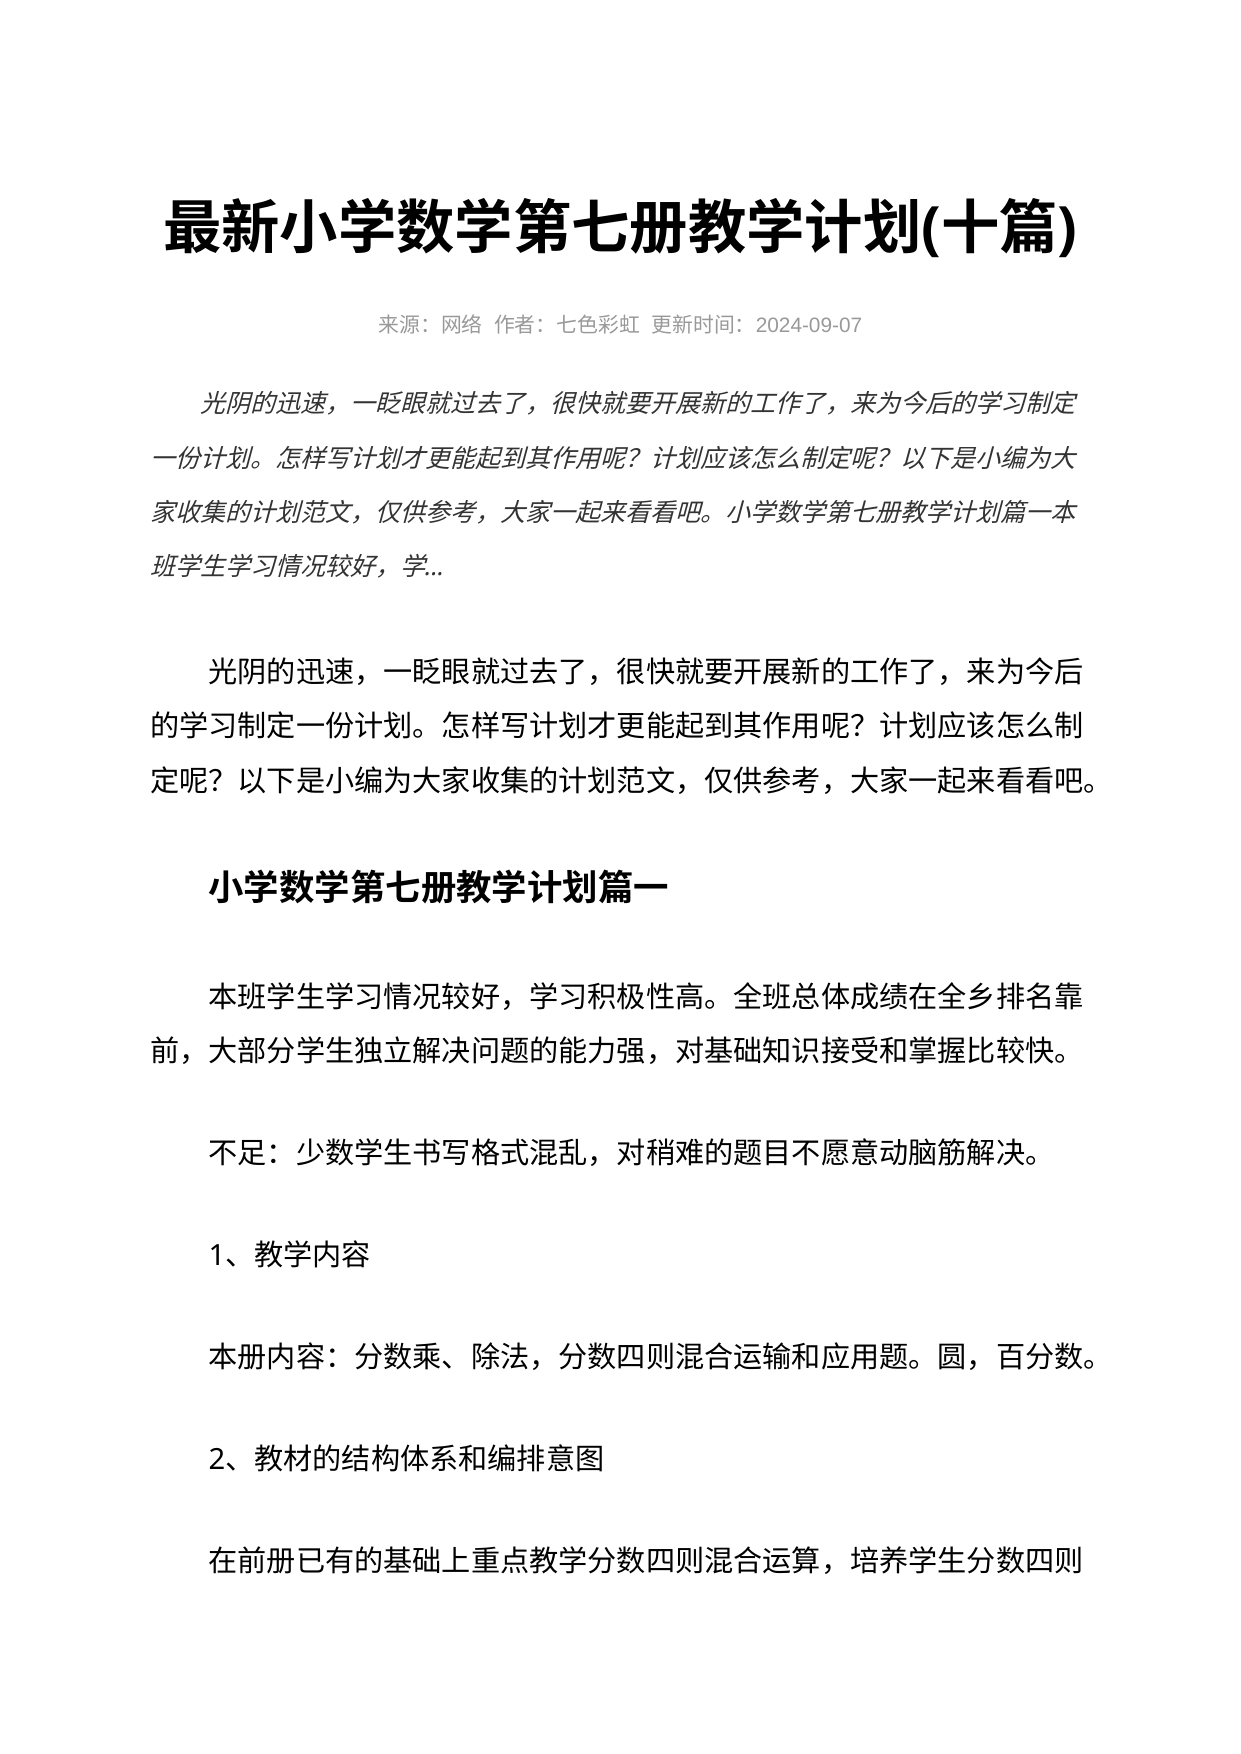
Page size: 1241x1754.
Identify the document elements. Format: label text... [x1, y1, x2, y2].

subtitle 最新小学数学第七册教学计划(十篇) [150, 181, 1090, 266]
text 1、教学内容 [150, 1232, 1090, 1274]
text 光阴的迅速，一眨眼就过去了，很快就要开展新的工作了，来为今后的学习制定一份计划。怎样写计划才更能起到其作用呢？计划应该怎么制定呢？以下是小编为大家收集的计划范文，仅供参考，大家一起来看看吧。 [150, 648, 1090, 800]
text 光阴的迅速，一眨眼就过去了，很快就要开展新的工作了，来为今后的学习制定一份计划。怎样写计划才更能起到其作用呢？计划应该怎么制定呢？以下是小编为大家收集的计划范文，仅供参考，大家一起来看看吧。小学数学第七册教学计划篇一本班学生学习情况较好，学... [150, 384, 1090, 583]
text 小学数学第七册教学计划篇一 [150, 860, 1090, 911]
text 本册内容：分数乘、除法，分数四则混合运输和应用题。圆，百分数。 [150, 1333, 1090, 1376]
text 本班学生学习情况较好，学习积极性高。全班总体成绩在全乡排名靠前，大部分学生独立解决问题的能力强，对基础知识接受和掌握比较快。 [150, 973, 1090, 1070]
text 来源：网络 作者：七色彩虹 更新时间：2024-09-07 [150, 313, 1090, 337]
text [150, 1537, 1090, 1579]
text 不足：少数学生书写格式混乱，对稍难的题目不愿意动脑筋解决。 [150, 1130, 1090, 1172]
text 2、教材的结构体系和编排意图 [150, 1435, 1090, 1478]
